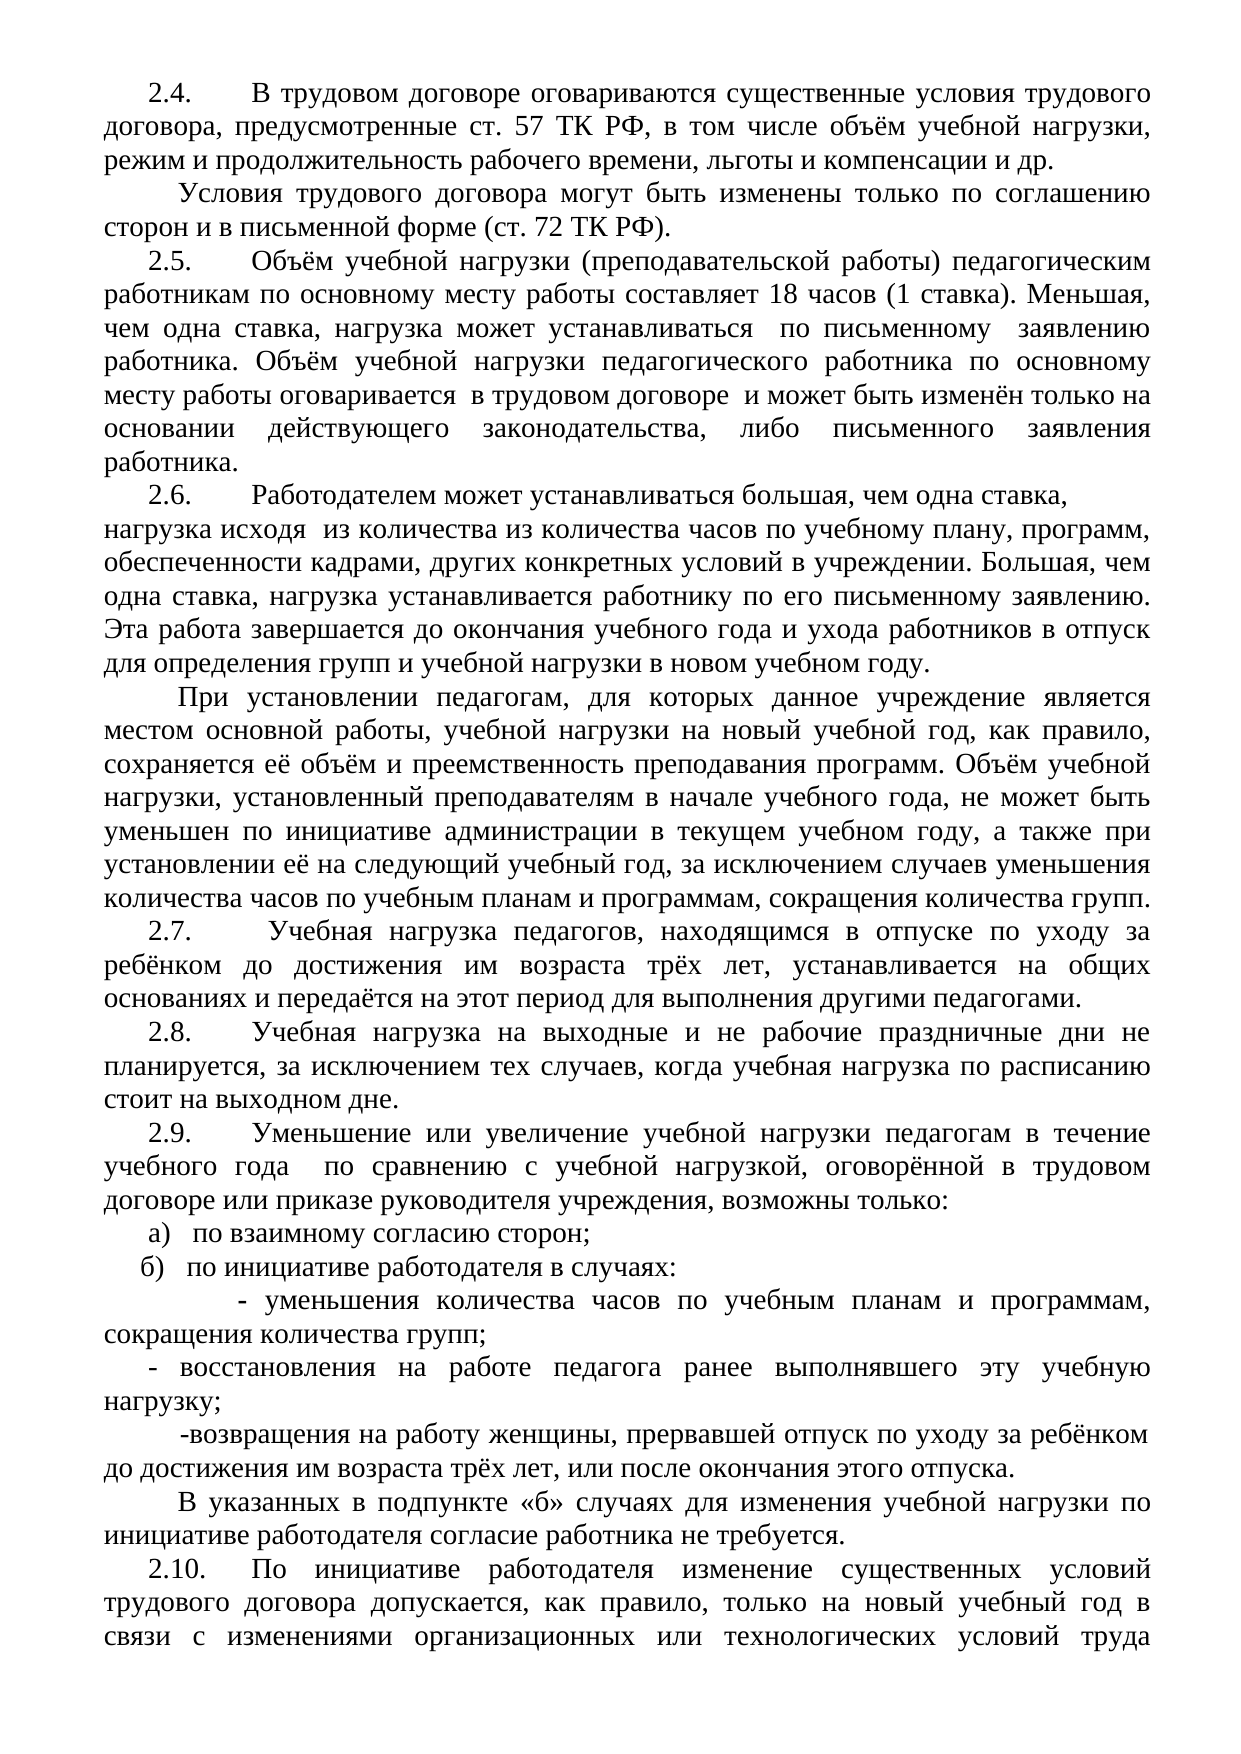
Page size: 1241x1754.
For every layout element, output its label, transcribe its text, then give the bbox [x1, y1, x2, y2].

title Работодателем может устанавливаться большая, чем одна ставка, [103, 477, 1152, 511]
title В трудовом договоре оговариваются существенные условия трудового договора, предусмотренные ст. 57 ТК РФ, в том числе объём учебной нагрузки, режим и продолжительность рабочего времени, льготы и компенсации и др. [103, 75, 1152, 176]
title - восстановления на работе педагога ранее выполнявшего эту учебную нагрузку; [103, 1349, 1152, 1417]
title Условия трудового договора могут быть изменены только по соглашению сторон и в письменной форме (ст. 72 ТК РФ). [103, 176, 1152, 243]
title нагрузка исходя из количества из количества часов по учебному плану, программ, обеспеченности кадрами, других конкретных условий в учреждении. Большая, чем одна ставка, нагрузка устанавливается работнику по его письменному заявлению. Эта работа завершается до окончания учебного года и ухода работников в отпуск для определения групп и учебной нагрузки в новом учебном году. [103, 511, 1152, 679]
title Уменьшение или увеличение учебной нагрузки педагогам в течение учебного года по сравнению с учебной нагрузкой, оговорённой в трудовом договоре или приказе руководителя учреждения, возможны только: [103, 1115, 1152, 1215]
title - уменьшения количества часов по учебным планам и программам, сокращения количества групп; [103, 1282, 1152, 1349]
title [103, 1551, 1152, 1651]
title а) по взаимному согласию сторон; [148, 1215, 1152, 1249]
title Учебная нагрузка педагогов, находящимся в отпуске по уходу за ребёнком до достижения им возраста трёх лет, устанавливается на общих основаниях и передаётся на этот период для выполнения другими педагогами. [103, 913, 1152, 1014]
title В указанных в подпункте «б» случаях для изменения учебной нагрузки по инициативе работодателя согласие работника не требуется. [103, 1484, 1152, 1551]
title б) по инициативе работодателя в случаях: [103, 1249, 1152, 1282]
title Объём учебной нагрузки (преподавательской работы) педагогическим работникам по основному месту работы составляет 18 часов (1 ставка). Меньшая, чем одна ставка, нагрузка может устанавливаться по письменному заявлению работника. Объём учебной нагрузки педагогического работника по основному месту работы оговаривается в трудовом договоре и может быть изменён только на основании действующего законодательства, либо письменного заявления работника. [103, 243, 1152, 477]
title -возвращения на работу женщины, прервавшей отпуск по уходу за ребёнком до достижения им возраста трёх лет, или после окончания этого отпуска. [43, 1417, 1152, 1484]
title Учебная нагрузка на выходные и не рабочие праздничные дни не планируется, за исключением тех случаев, когда учебная нагрузка по расписанию стоит на выходном дне. [103, 1014, 1152, 1115]
title При установлении педагогам, для которых данное учреждение является местом основной работы, учебной нагрузки на новый учебной год, как правило, сохраняется её объём и преемственность преподавания программ. Объём учебной нагрузки, установленный преподавателям в начале учебного года, не может быть уменьшен по инициативе администрации в текущем учебном году, а также при установлении её на следующий учебный год, за исключением случаев уменьшения количества часов по учебным планам и программам, сокращения количества групп. [103, 679, 1152, 913]
